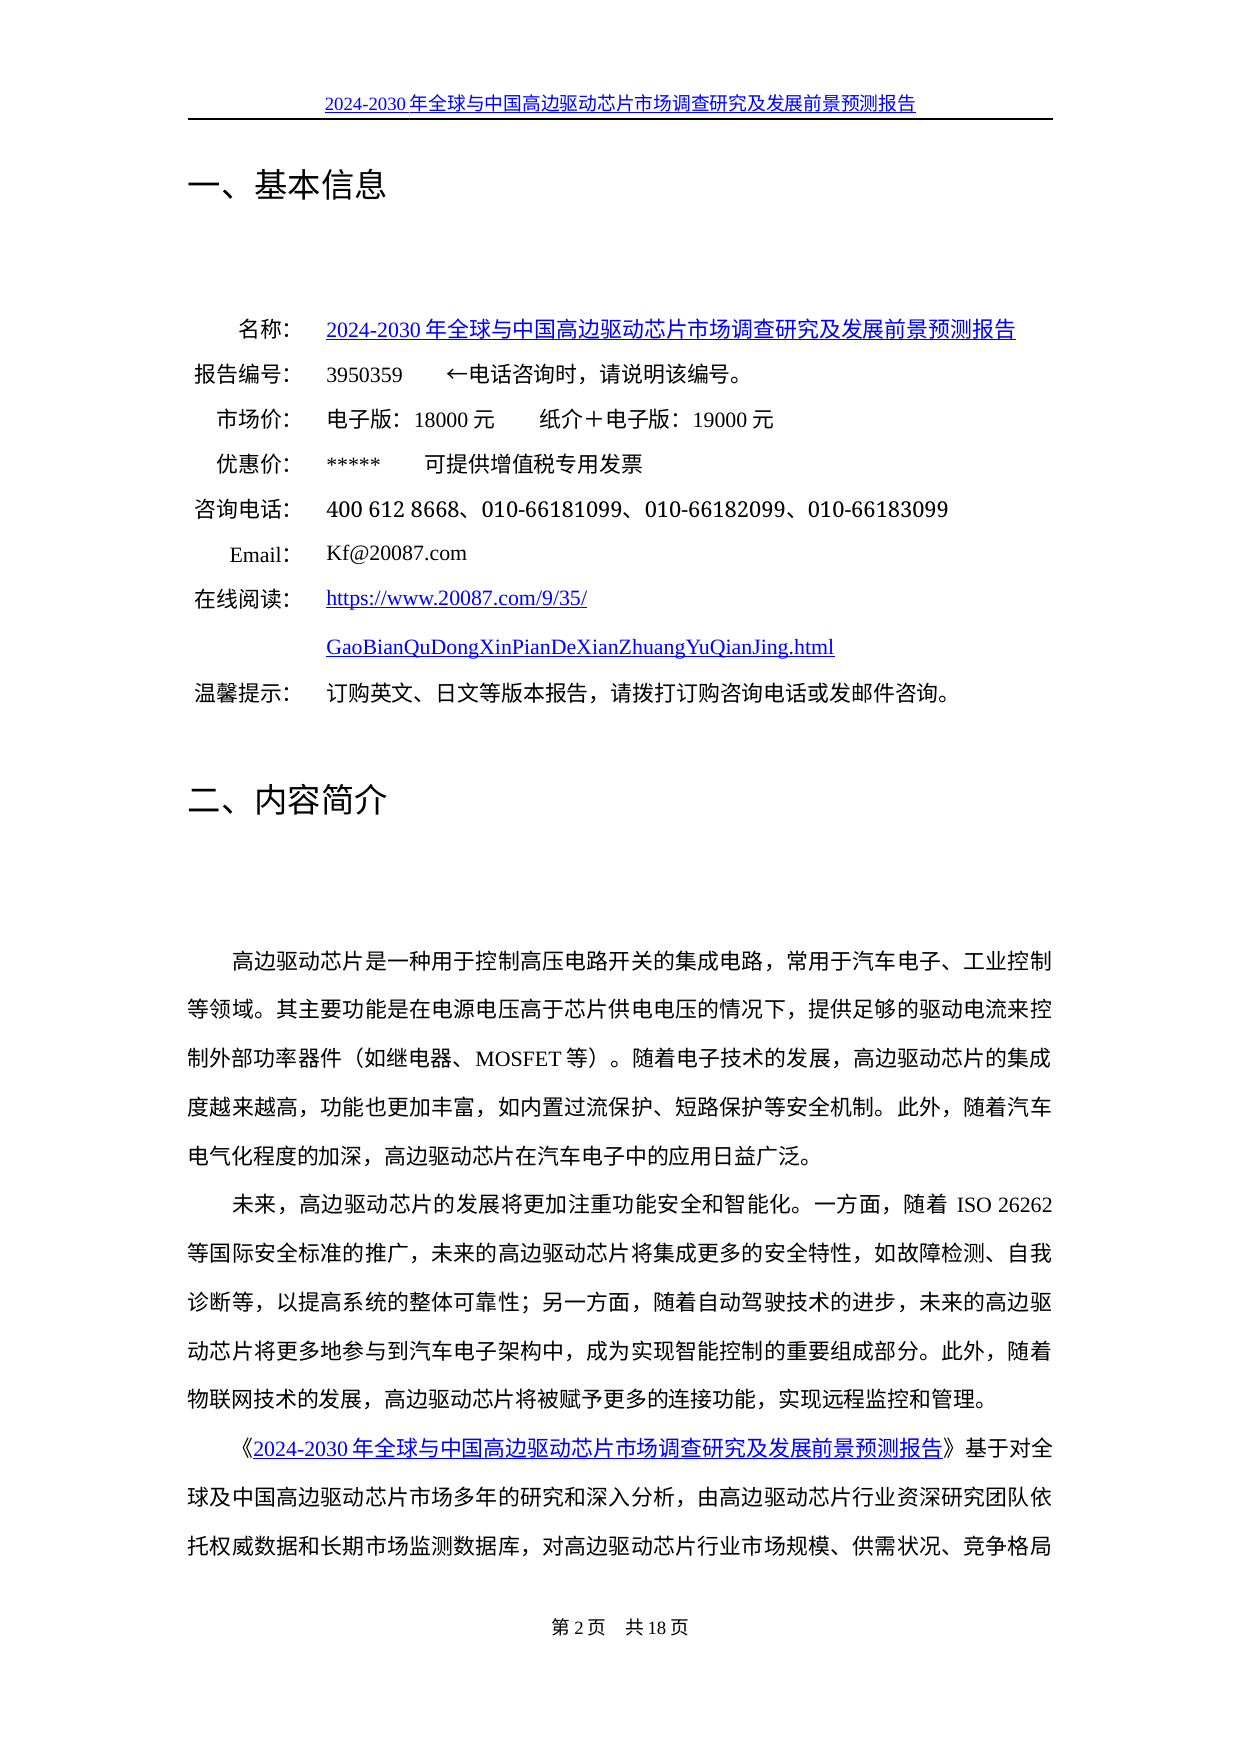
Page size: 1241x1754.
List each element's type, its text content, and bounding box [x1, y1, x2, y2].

table_header 2024-2030年全球与中国高边驱动芯片市场调查研究及发展前景预测报告 [315, 312, 1073, 357]
table_cell 报告编号： [167, 357, 315, 402]
table_cell 市场价： [167, 402, 315, 447]
table_cell 咨询电话： [167, 492, 315, 537]
title 一、基本信息 [187, 150, 1053, 215]
table_cell 3950359 ←电话咨询时，请说明该编号。 [315, 357, 1073, 402]
table_cell ***** 可提供增值税专用发票 [315, 447, 1073, 492]
title 二、内容简介 [187, 766, 1053, 831]
table_cell 优惠价： [167, 447, 315, 492]
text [187, 943, 1053, 1561]
table_cell Email： [167, 537, 315, 582]
table_cell [315, 582, 1073, 675]
table_cell 温馨提示： [167, 675, 315, 720]
table_header 名称： [167, 312, 315, 357]
table_cell 400 612 8668、010-66181099、010-66182099、010-66183099 [315, 492, 1073, 537]
table_cell Kf@20087.com [315, 537, 1073, 582]
table_cell 订购英文、日文等版本报告，请拨打订购咨询电话或发邮件咨询。 [315, 675, 1073, 720]
table_cell 在线阅读： [167, 582, 315, 675]
table_cell 电子版：18000 元 纸介＋电子版：19000 元 [315, 402, 1073, 447]
